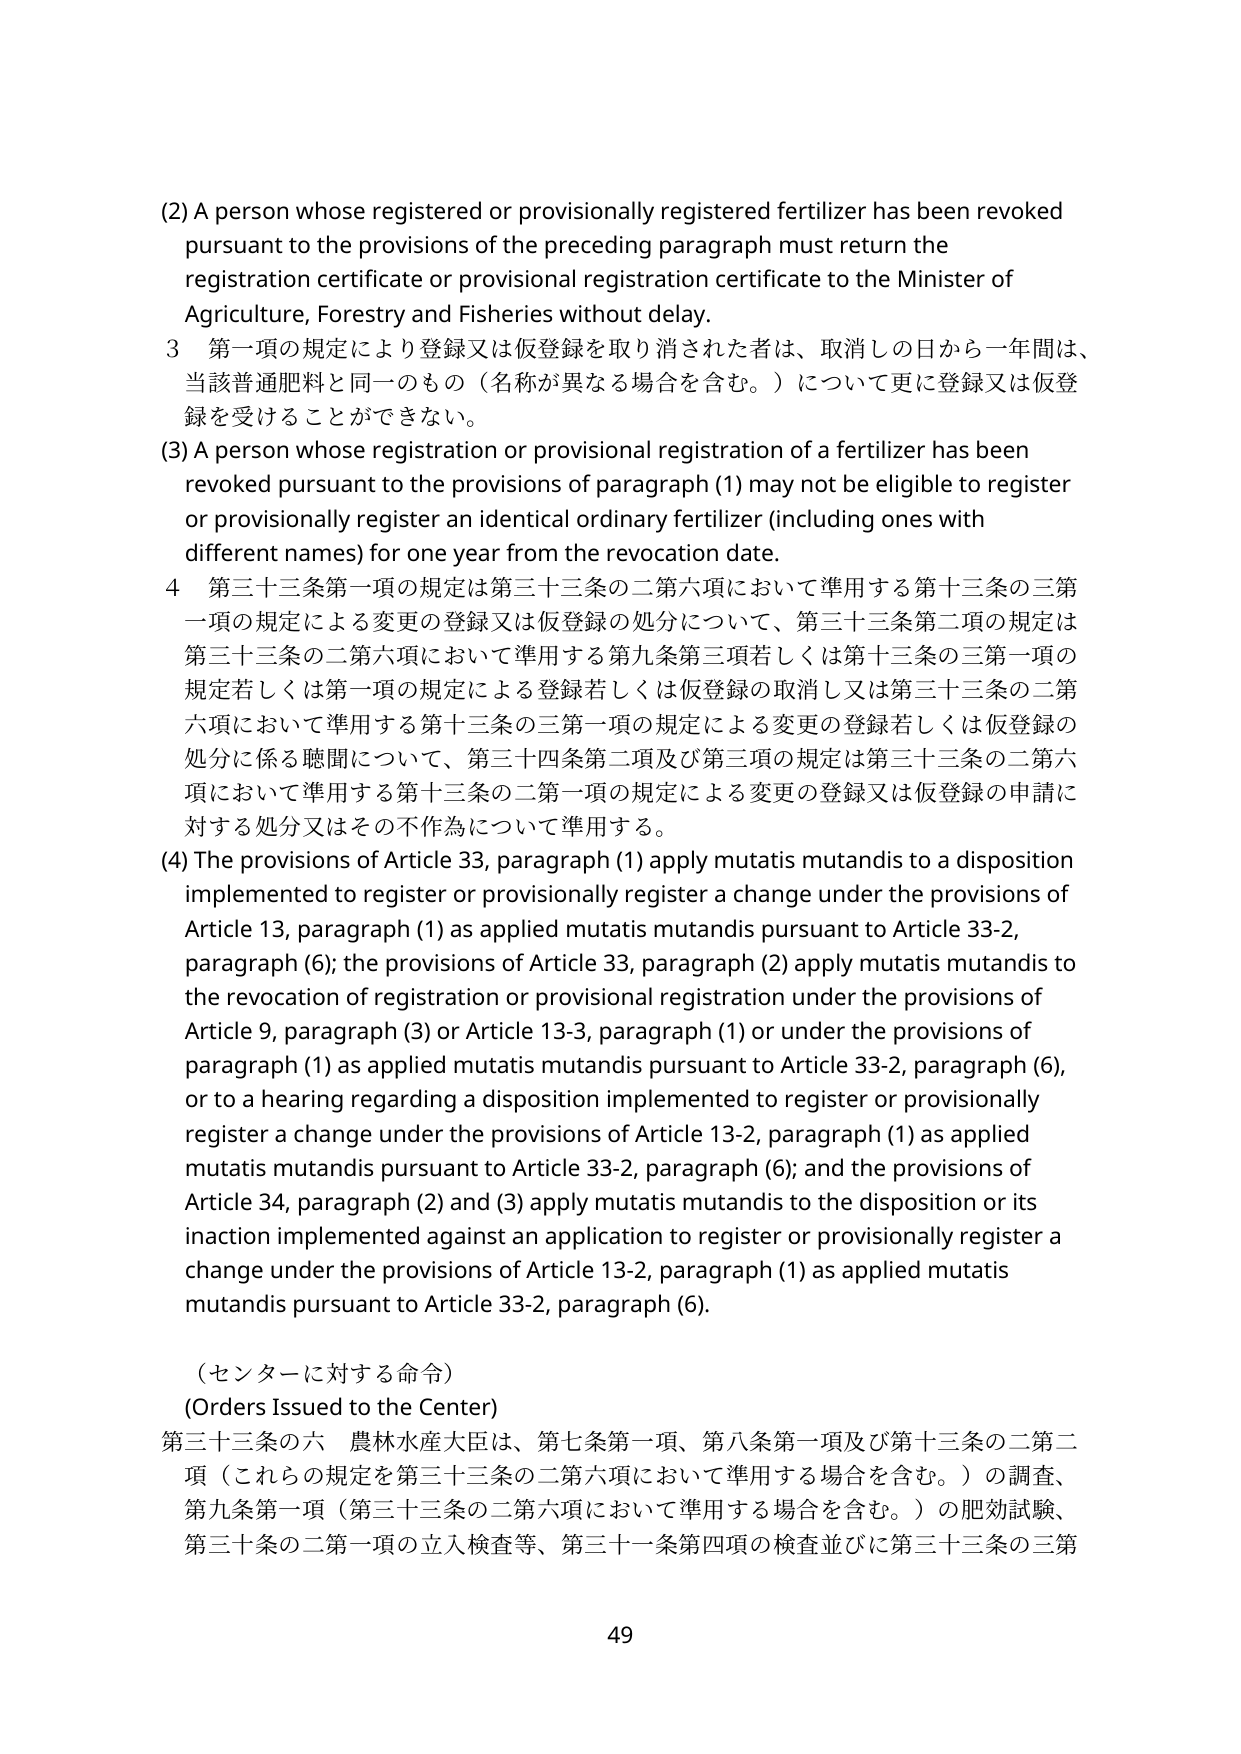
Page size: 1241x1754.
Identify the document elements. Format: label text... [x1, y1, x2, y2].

text ４ 第三十三条第一項の規定は第三十三条の二第六項において準用する第十三条の三第一項の規定による変更の登録又は仮登録の処分について、第三十三条第二項の規定は第三十三条の二第六項において準用する第九条第三項若しくは第十三条の三第一項の規定若しくは第一項の規定による登録若しくは仮登録の取消し又は第三十三条の二第六項において準用する第十三条の三第一項の規定による変更の登録若しくは仮登録の処分に係る聴聞について、第三十四条第二項及び第三項の規定は第三十三条の二第六項において準用する第十三条の二第一項の規定による変更の登録又は仮登録の申請に対する処分又はその不作為について準用する。 [161, 569, 1079, 843]
text (3) A person whose registration or provisional registration of a fertilizer has been revoked pursuant to the provisions of paragraph (1) may not be eligible to register or provisionally register an identical ordinary fertilizer (including ones with different names) for one year from the revocation date. [161, 433, 1079, 569]
text (Orders Issued to the Center) [184, 1389, 1079, 1424]
text (2) A person whose registered or provisionally registered fertilizer has been revoked pursuant to the provisions of the preceding paragraph must return the registration certificate or provisional registration certificate to the Minister of Agriculture, Forestry and Fisheries without delay. [161, 194, 1079, 330]
text （センターに対する命令） [184, 1355, 1079, 1389]
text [161, 1424, 1079, 1560]
text (4) The provisions of Article 33, paragraph (1) apply mutatis mutandis to a disposition implemented to register or provisionally register a change under the provisions of Article 13, paragraph (1) as applied mutatis mutandis pursuant to Article 33-2, paragraph (6); the provisions of Article 33, paragraph (2) apply mutatis mutandis to the revocation of registration or provisional registration under the provisions of Article 9, paragraph (3) or Article 13-3, paragraph (1) or under the provisions of paragraph (1) as applied mutatis mutandis pursuant to Article 33-2, paragraph (6), or to a hearing regarding a disposition implemented to register or provisionally register a change under the provisions of Article 13-2, paragraph (1) as applied mutatis mutandis pursuant to Article 33-2, paragraph (6); and the provisions of Article 34, paragraph (2) and (3) apply mutatis mutandis to the disposition or its inaction implemented against an application to register or provisionally register a change under the provisions of Article 13-2, paragraph (1) as applied mutatis mutandis pursuant to Article 33-2, paragraph (6). [161, 843, 1079, 1321]
text ３ 第一項の規定により登録又は仮登録を取り消された者は、取消しの日から一年間は、当該普通肥料と同一のもの（名称が異なる場合を含む。）について更に登録又は仮登録を受けることができない。 [161, 330, 1079, 433]
